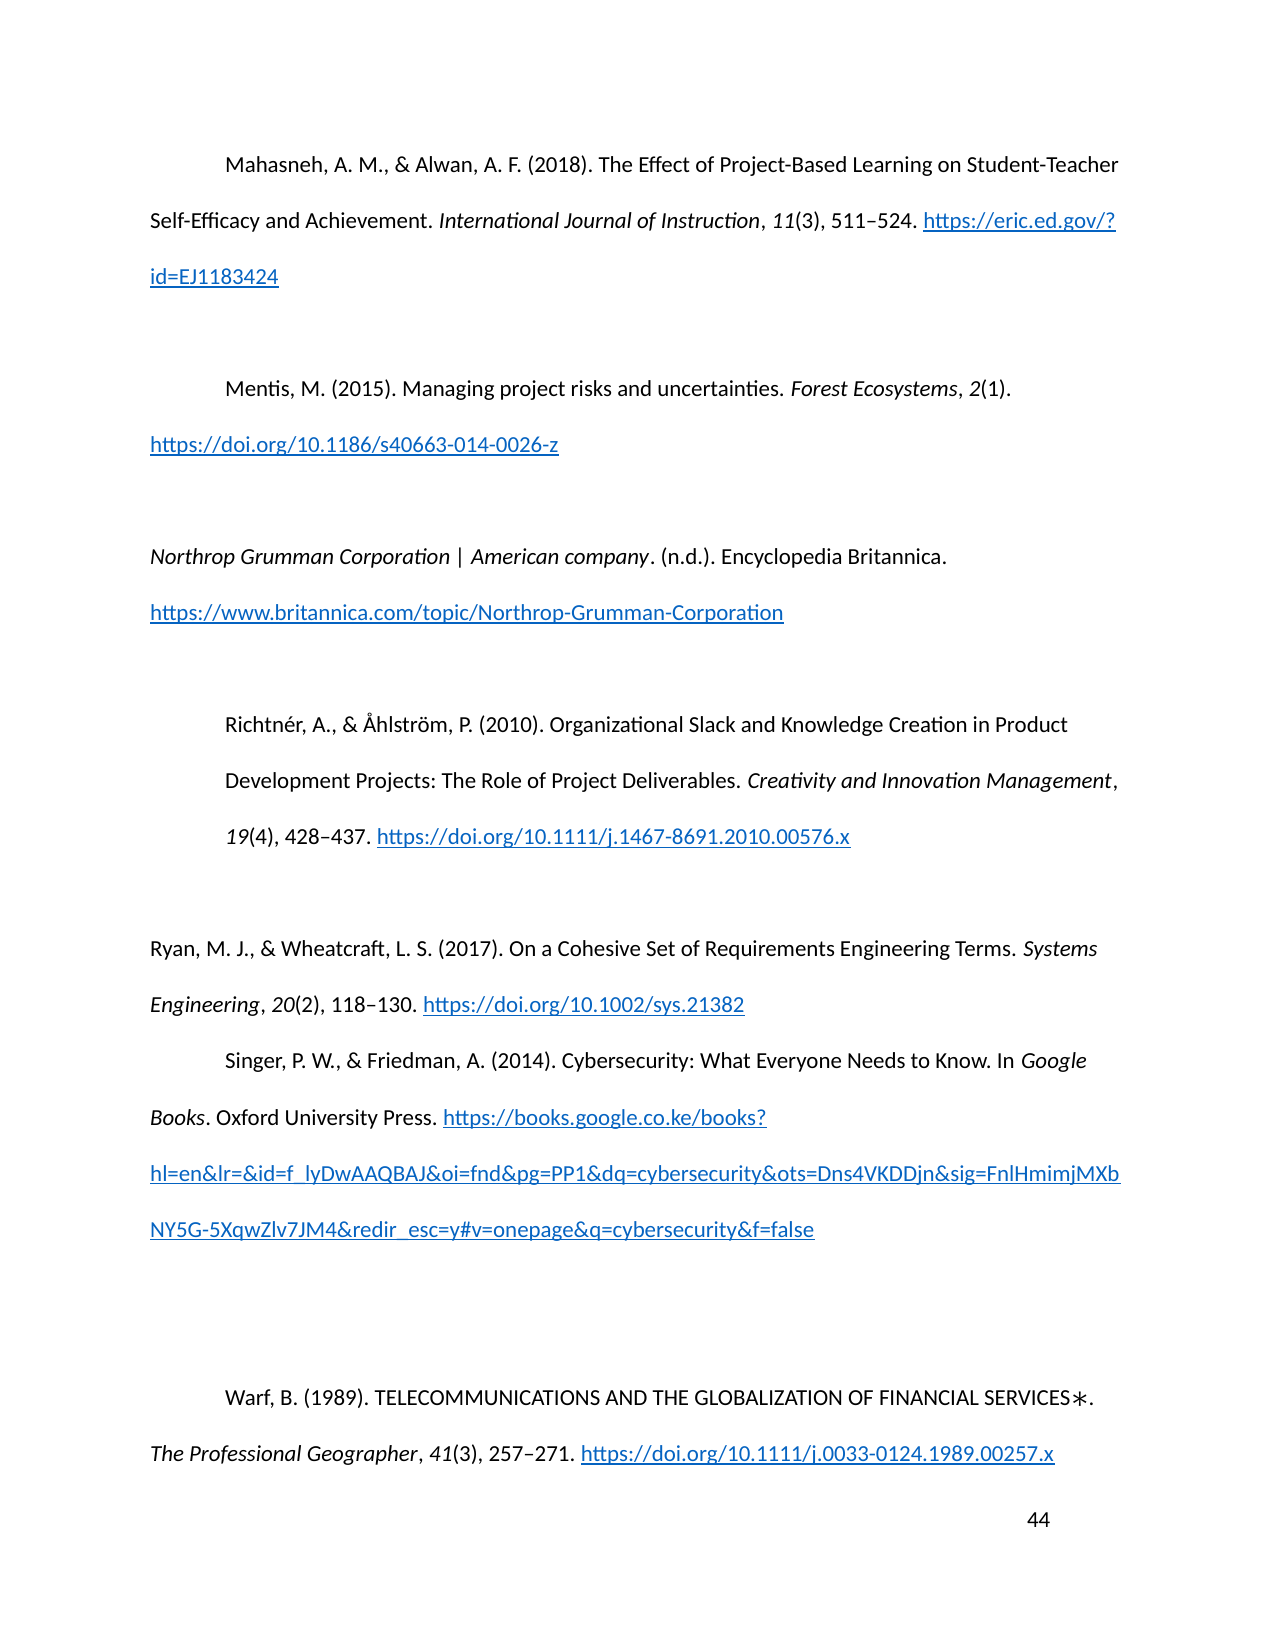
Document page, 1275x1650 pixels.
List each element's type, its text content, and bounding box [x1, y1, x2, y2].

text Singer, P. W., & Friedman, A. (2014). Cybersecurity: What Everyone Needs to Know. In Google Books. Oxford University Press. https://books.google.co.ke/books?hl=en&lr=&id=f_lyDwAAQBAJ&oi=fnd&pg=PP1&dq=cybersecurity&ots=Dns4VKDDjn&sig=FnlHmimjMXbNY5G-5XqwZlv7JM4&redir_esc=y#v=onepage&q=cybersecurity&f=false [150, 1047, 1125, 1243]
text Northrop Grumman Corporation | American company. (n.d.). Encyclopedia Britannica. https://www.britannica.com/topic/Northrop-Grumman-Corporation [150, 542, 1125, 626]
text Warf, B. (1989). TELECOMMUNICATIONS AND THE GLOBALIZATION OF FINANCIAL SERVICES∗. The Professional Geographer, 41(3), 257–271. https://doi.org/10.1111/j.0033-0124.1989.00257.x [150, 1383, 1125, 1467]
text Ryan, M. J., & Wheatcraft, L. S. (2017). On a Cohesive Set of Requirements Engineering Terms. Systems Engineering, 20(2), 118–130. https://doi.org/10.1002/sys.21382 [150, 934, 1125, 1019]
text Mentis, M. (2015). Managing project risks and uncertainties. Forest Ecosystems, 2(1). https://doi.org/10.1186/s40663-014-0026-z [150, 374, 1125, 458]
text Mahasneh, A. M., & Alwan, A. F. (2018). The Effect of Project-Based Learning on Student-Teacher Self-Efficacy and Achievement. International Journal of Instruction, 11(3), 511–524. https://eric.ed.gov/?id=EJ1183424 [150, 150, 1125, 290]
text Richtnér, A., & Åhlström, P. (2010). Organizational Slack and Knowledge Creation in Product Development Projects: The Role of Project Deliverables. Creativity and Innovation Management, 19(4), 428–437. https://doi.org/10.1111/j.1467-8691.2010.00576.x [225, 710, 1125, 851]
